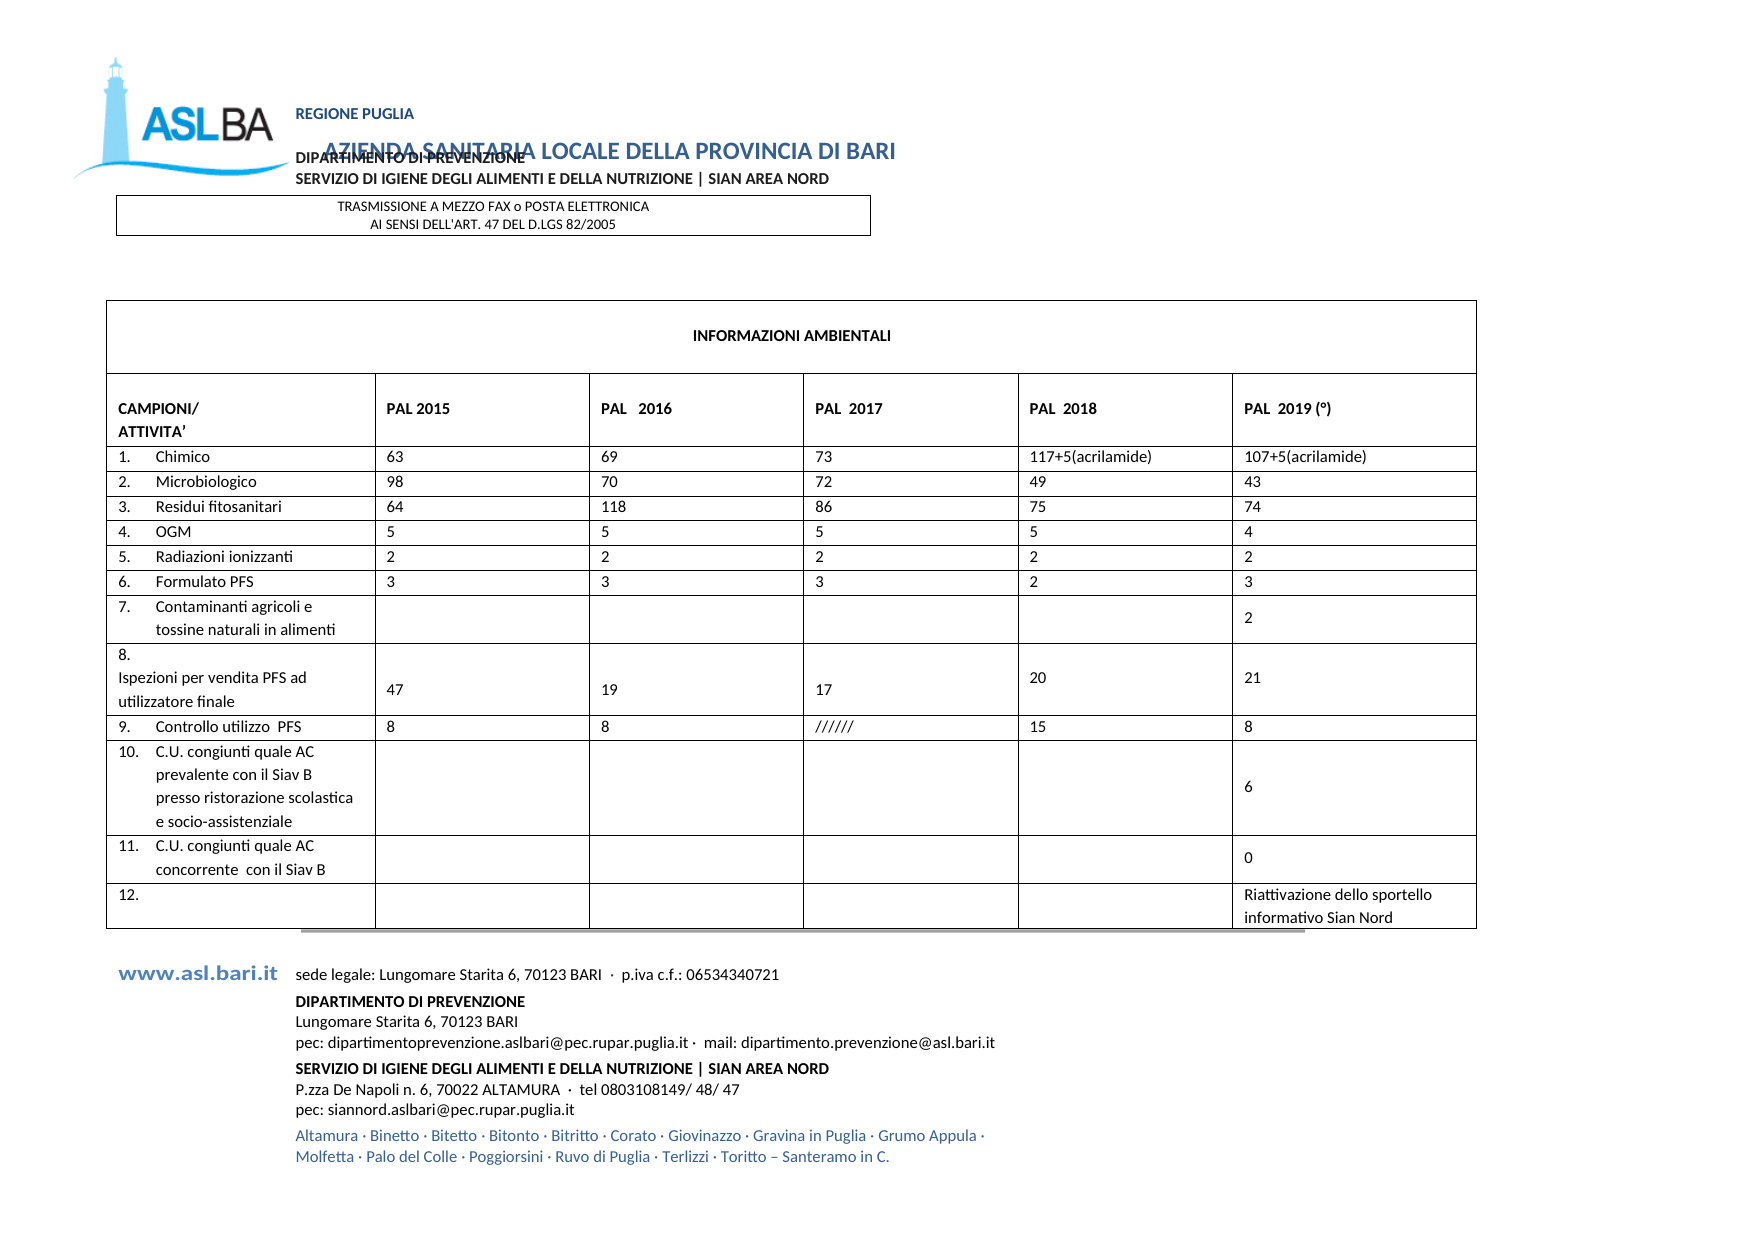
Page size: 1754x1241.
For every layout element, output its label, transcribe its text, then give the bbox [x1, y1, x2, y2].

table_cell [804, 884, 1018, 928]
table_cell 74 [1233, 497, 1476, 520]
table_cell 2 [1233, 596, 1476, 643]
table_cell PAL 2019 (°) [1233, 374, 1476, 446]
table_cell [1019, 836, 1232, 883]
table_cell [590, 741, 803, 835]
table_cell 20 [1019, 644, 1232, 715]
text TRASMISSIONE A MEZZO FAX o POSTA ELETTRONICA [117, 196, 870, 212]
table_cell 2 [590, 546, 803, 570]
table_cell 118 [590, 497, 803, 520]
table_cell 69 [590, 447, 803, 471]
table_cell Contaminanti agricoli e tossine naturali in alimenti [107, 596, 375, 643]
table_cell ////// [804, 716, 1018, 740]
table_cell PAL 2018 [1019, 374, 1232, 446]
table_cell 70 [590, 472, 803, 496]
table_cell [1019, 884, 1232, 928]
table_cell Radiazioni ionizzanti [107, 546, 375, 570]
table_cell [376, 741, 589, 835]
picture [70, 55, 294, 182]
table_cell 63 [376, 447, 589, 471]
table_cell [107, 884, 375, 928]
table_cell OGM [107, 521, 375, 545]
table_cell 8 [1233, 716, 1476, 740]
table_cell [804, 741, 1018, 835]
table_cell C.U. congiunti quale AC prevalente con il Siav B presso ristorazione scolastica e socio-assistenziale [107, 741, 375, 835]
table_cell [376, 884, 589, 928]
table_cell 15 [1019, 716, 1232, 740]
table_cell [804, 596, 1018, 643]
table_cell Controllo utilizzo PFS [107, 716, 375, 740]
table_cell Microbiologico [107, 472, 375, 496]
table_cell 43 [1233, 472, 1476, 496]
table_cell 4 [1233, 521, 1476, 545]
table_cell 75 [1019, 497, 1232, 520]
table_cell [1233, 884, 1476, 928]
table_cell [376, 596, 589, 643]
table_cell 6 [1233, 741, 1476, 835]
table_header INFORMAZIONI AMBIENTALI [107, 301, 1476, 373]
table_cell 47 [376, 644, 589, 715]
table_cell 107+5(acrilamide) [1233, 447, 1476, 471]
table_cell Chimico [107, 447, 375, 471]
table_cell 2 [1019, 571, 1232, 595]
table_cell 8 [590, 716, 803, 740]
table_cell PAL 2016 [590, 374, 803, 446]
table_cell 117+5(acrilamide) [1019, 447, 1232, 471]
table_cell CAMPIONI/ ATTIVITA’ [107, 374, 375, 446]
table_cell 2 [1019, 546, 1232, 570]
table_cell 3 [376, 571, 589, 595]
table_cell Residui fitosanitari [107, 497, 375, 520]
table_cell [804, 836, 1018, 883]
table_cell [1019, 741, 1232, 835]
table_cell 19 [590, 644, 803, 715]
table_cell 5 [376, 521, 589, 545]
table_cell 2 [804, 546, 1018, 570]
table_cell 21 [1233, 644, 1476, 715]
table_cell 73 [804, 447, 1018, 471]
table_cell Formulato PFS [107, 571, 375, 595]
table_cell C.U. congiunti quale AC concorrente con il Siav B [107, 836, 375, 883]
table_cell [590, 884, 803, 928]
table_cell 2 [1233, 546, 1476, 570]
table_cell 64 [376, 497, 589, 520]
table_cell 17 [804, 644, 1018, 715]
text AI SENSI DELL'ART. 47 DEL D.LGS 82/2005 [117, 212, 870, 235]
table_cell 5 [1019, 521, 1232, 545]
table_cell Ispezioni per vendita PFS ad utilizzatore finale [107, 644, 375, 715]
table_cell 98 [376, 472, 589, 496]
table_cell 8 [376, 716, 589, 740]
table_cell [376, 836, 589, 883]
table_cell 49 [1019, 472, 1232, 496]
table_cell 0 [1233, 836, 1476, 883]
table_cell 5 [590, 521, 803, 545]
table_cell [1019, 596, 1232, 643]
table_cell 2 [376, 546, 589, 570]
table_cell 5 [804, 521, 1018, 545]
table_cell 86 [804, 497, 1018, 520]
table_cell [590, 596, 803, 643]
table_cell 72 [804, 472, 1018, 496]
table_cell [590, 836, 803, 883]
table_cell 3 [804, 571, 1018, 595]
table_cell 3 [1233, 571, 1476, 595]
table_cell PAL 2017 [804, 374, 1018, 446]
table_cell 3 [590, 571, 803, 595]
table_cell PAL 2015 [376, 374, 589, 446]
